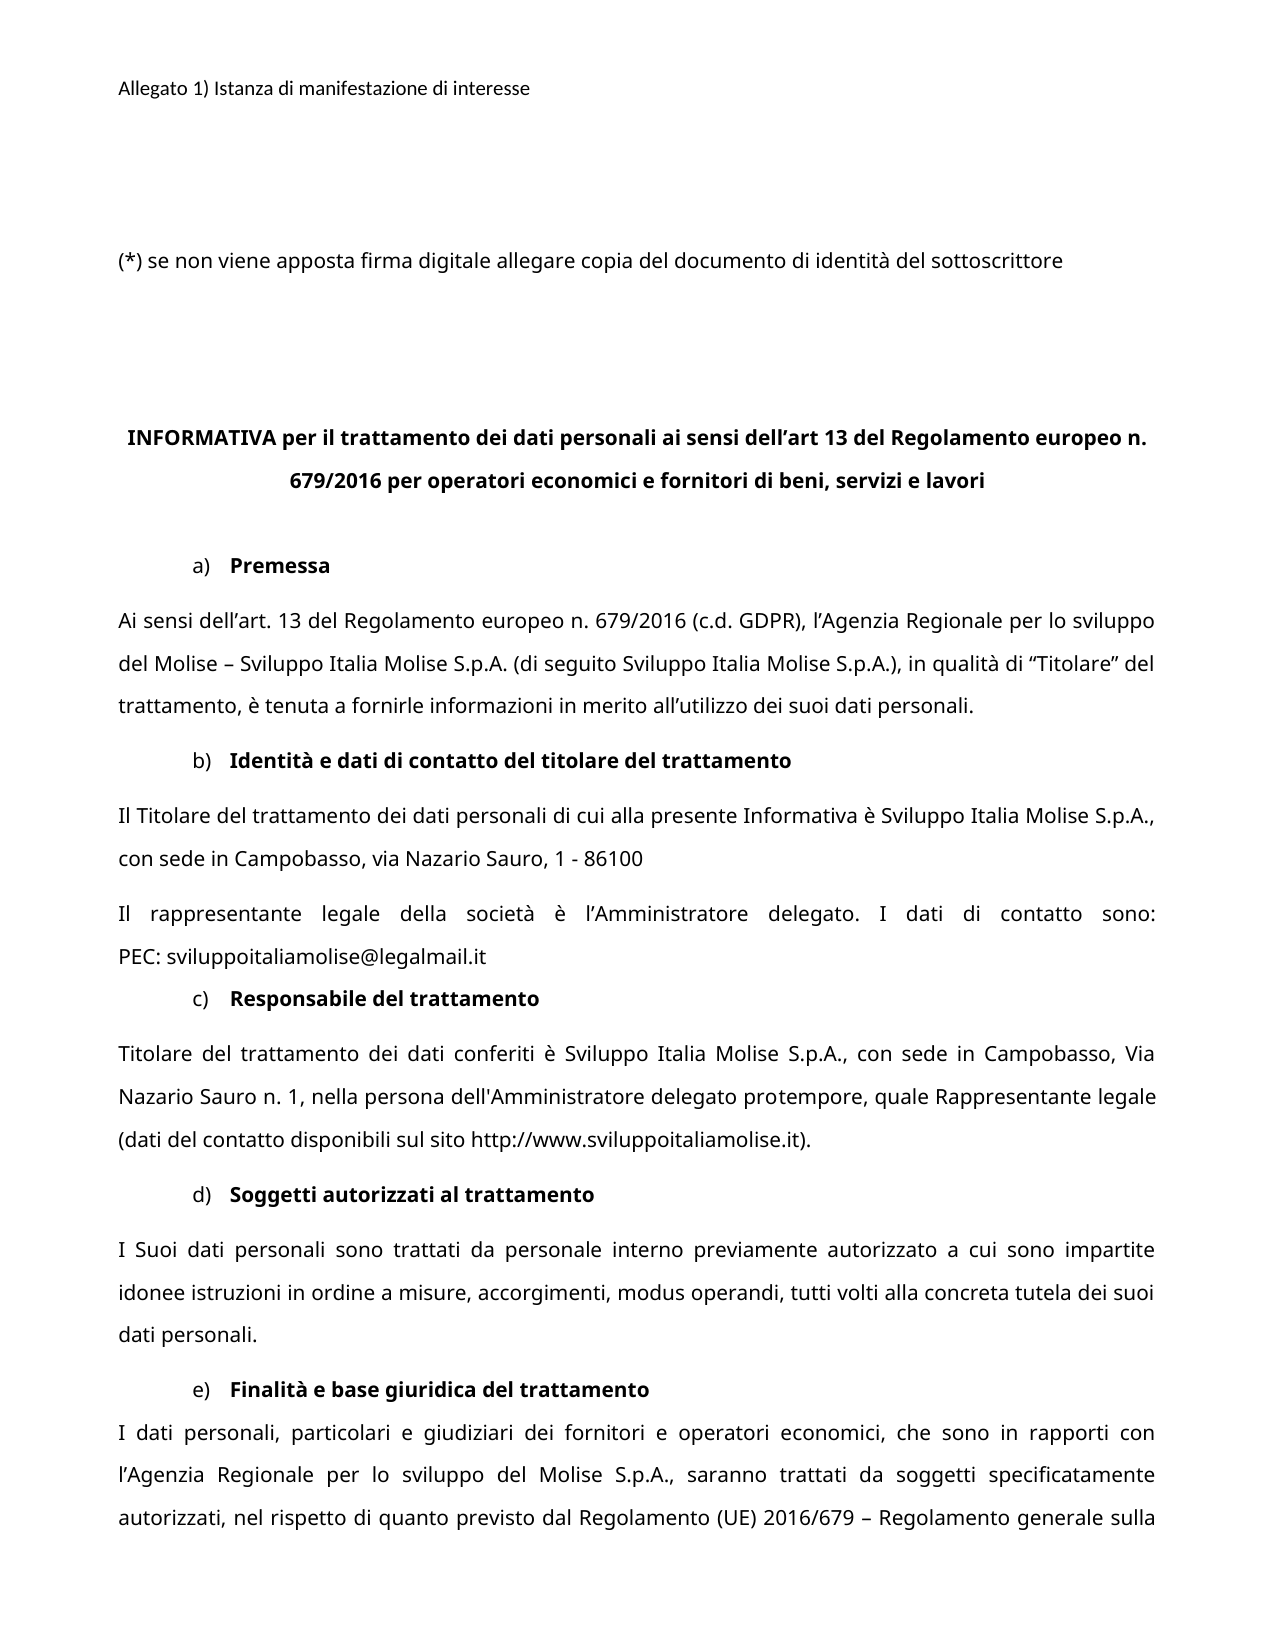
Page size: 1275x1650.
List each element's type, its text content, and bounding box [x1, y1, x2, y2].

text INFORMATIVA per il trattamento dei dati personali ai sensi dell’art 13 del Regolamento europeo n. 679/2016 per operatori economici e fornitori di beni, servizi e lavori [118, 423, 1157, 494]
list Identità e dati di contatto del titolare del trattamento [192, 746, 1157, 775]
list Soggetti autorizzati al trattamento [192, 1180, 1157, 1208]
list Responsabile del trattamento [192, 984, 1157, 1013]
text Il Titolare del trattamento dei dati personali di cui alla presente Informativa è Sviluppo Italia Molise S.p.A., con sede in Campobasso, via Nazario Sauro, 1 - 86100 [118, 802, 1157, 873]
text Ai sensi dell’art. 13 del Regolamento europeo n. 679/2016 (c.d. GDPR), l’Agenzia Regionale per lo sviluppo del Molise – Sviluppo Italia Molise S.p.A. (di seguito Sviluppo Italia Molise S.p.A.), in qualità di “Titolare” del trattamento, è tenuta a fornirle informazioni in merito all’utilizzo dei suoi dati personali. [118, 606, 1157, 720]
text Il rappresentante legale della società è l’Amministratore delegato. I dati di contatto sono: PEC: sviluppoitaliamolise@legalmail.it [118, 899, 1157, 970]
list Finalità e base giuridica del trattamento [192, 1375, 1157, 1404]
text (*) se non viene apposta firma digitale allegare copia del documento di identità del sottoscrittore [118, 246, 1152, 274]
list Premessa [192, 551, 1157, 579]
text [118, 1418, 1157, 1532]
text I Suoi dati personali sono trattati da personale interno previamente autorizzato a cui sono impartite idonee istruzioni in ordine a misure, accorgimenti, modus operandi, tutti volti alla concreta tutela dei suoi dati personali. [118, 1235, 1157, 1349]
text Titolare del trattamento dei dati conferiti è Sviluppo Italia Molise S.p.A., con sede in Campobasso, Via Nazario Sauro n. 1, nella persona dell'Amministratore delegato pro­tempore, quale Rappresentante legale (dati del contatto disponibili sul sito http://www.sviluppoitaliamolise.it). [118, 1039, 1157, 1153]
